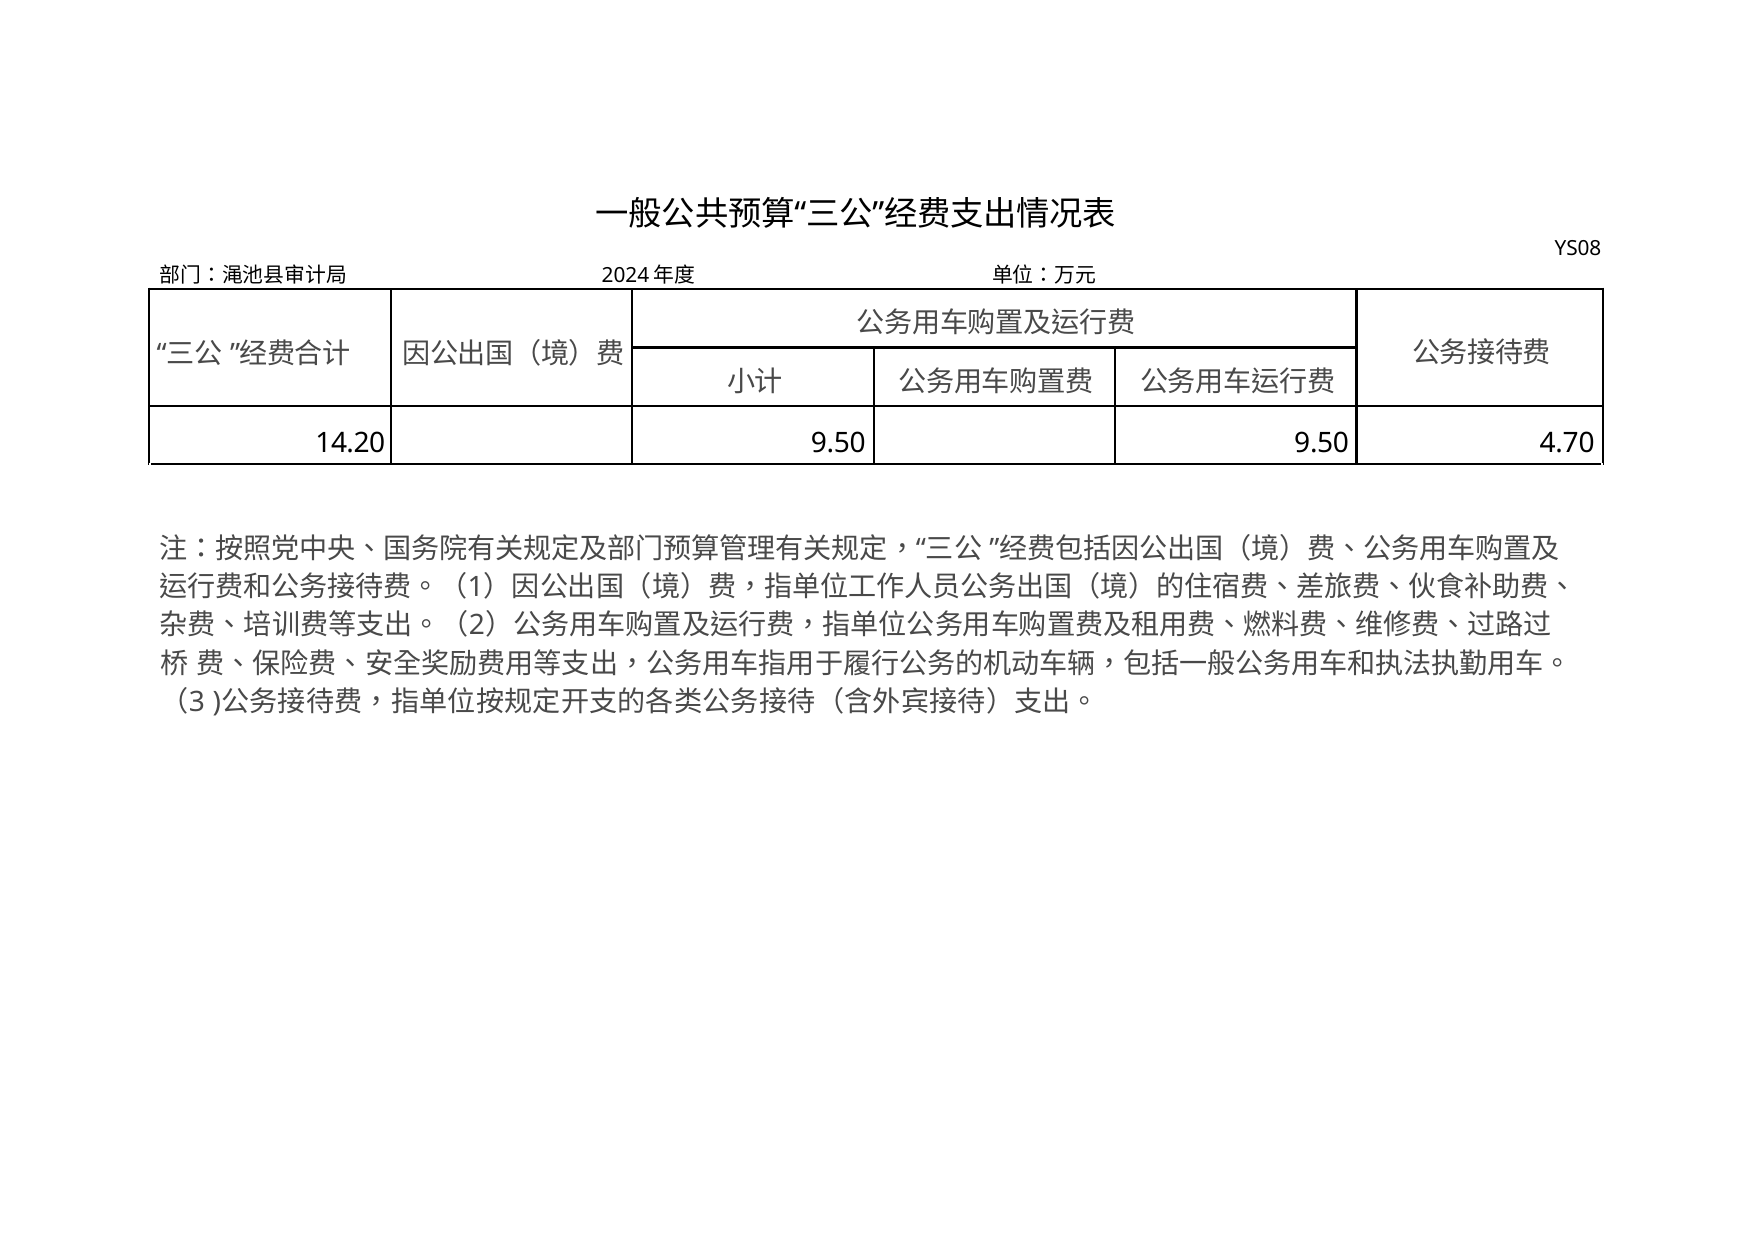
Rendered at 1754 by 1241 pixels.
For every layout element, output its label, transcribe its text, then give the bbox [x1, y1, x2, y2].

table_cell 9.50 [633, 407, 873, 463]
table_cell 9.50 [1116, 407, 1355, 463]
table_cell 注：按照党中央、国务院有关规定及部门预算管理有关规定，“三公 ”经费包括因公出国（境）费、公务用车购置及 运行费和公务接待费。（1）因公出国（境）费，指单位工作人员公务出国（境）的住宿费、差旅费、伙食补助费、 杂费、培训费等支出。（2）公务用车购置及运行费，指单位公务用车购置费及租用费、燃料费、维修费、过路过桥 费、保险费、安全奖励费用等支出，公务用车指用于履行公务的机动车辆，包括一般公务用车和执法执勤用车。（3 )公务接待费，指单位按规定开支的各类公务接待（含外宾接待）支出。 [150, 463, 1602, 763]
table_cell 公务用车购置费 [875, 349, 1114, 405]
text YS08 [1554, 238, 1605, 260]
table_cell 14.20 [150, 407, 390, 463]
table_header 因公出国（境）费 [392, 290, 631, 405]
text 部门：渑池县审计局 2024年度 单位：万元 [159, 263, 1605, 288]
text 一般公共预算“三公”经费支出情况表 [595, 192, 1605, 234]
table_cell 公务用车运行费 [1116, 349, 1355, 405]
table_header 公务接待费 [1358, 290, 1602, 405]
table_cell 4.70 [1358, 407, 1602, 463]
table_cell [875, 407, 1114, 463]
table_cell 小计 [633, 349, 873, 405]
table_header “三公 ”经费合计 [150, 290, 390, 405]
table_cell [392, 407, 631, 463]
table_header 公务用车购置及运行费 [633, 290, 1355, 346]
